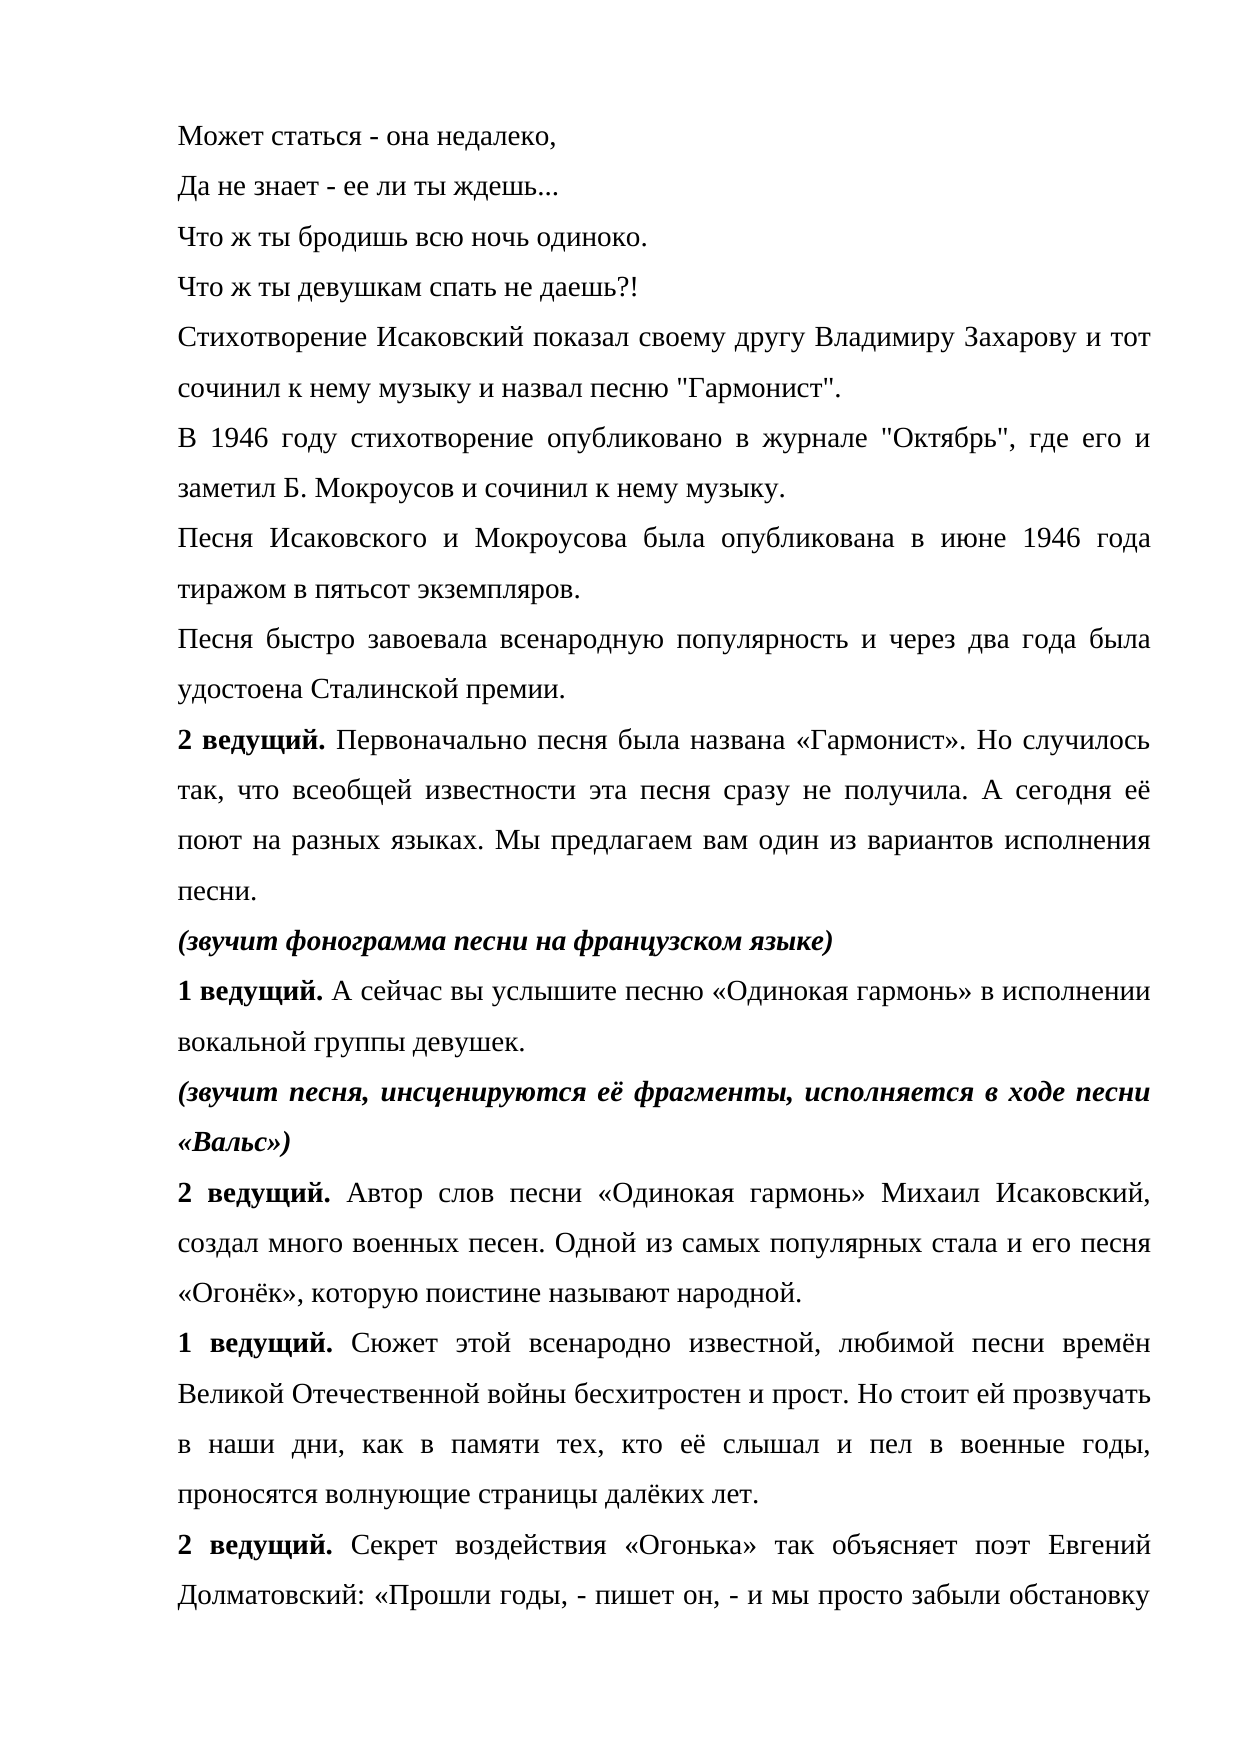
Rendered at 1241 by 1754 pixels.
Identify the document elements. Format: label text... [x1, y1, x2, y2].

text Что ж ты девушкам спать не даешь?! [177, 269, 1152, 303]
text Песня быстро завоевала всенародную популярность и через два года была удостоена Сталинской премии. [177, 621, 1152, 705]
text Да не знает - ее ли ты ждешь... [177, 168, 1152, 202]
text В 1946 году стихотворение опубликовано в журнале "Октябрь", где его и заметил Б. Мокроусов и сочинил к нему музыку. [177, 420, 1152, 504]
text Может статься - она недалеко, [177, 118, 1152, 152]
text 1 ведущий. А сейчас вы услышите песню «Одинокая гармонь» в исполнении вокальной группы девушек. [177, 973, 1152, 1057]
text Стихотворение Исаковский показал своему другу Владимиру Захарову и тот сочинил к нему музыку и назвал песню "Гармонист". [177, 319, 1152, 403]
text (звучит песня, инсценируются её фрагменты, исполняется в ходе песни «Вальс») [177, 1074, 1152, 1158]
text Песня Исаковского и Мокроусова была опубликована в июне 1946 года тиражом в пятьсот экземпляров. [177, 521, 1152, 604]
text 2 ведущий. Первоначально песня была названа «Гармонист». Но случилось так, что всеобщей известности эта песня сразу не получила. А сегодня её поют на разных языках. Мы предлагаем вам один из вариантов исполнения песни. [177, 722, 1152, 906]
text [177, 1527, 1152, 1611]
text 2 ведущий. Автор слов песни «Одинокая гармонь» Михаил Исаковский, создал много военных песен. Одной из самых популярных стала и его песня «Огонёк», которую поистине называют народной. [177, 1175, 1152, 1309]
text 1 ведущий. Сюжет этой всенародно известной, любимой песни времён Великой Отечественной войны бесхитростен и прост. Но стоит ей прозвучать в наши дни, как в памяти тех, кто её слышал и пел в военные годы, проносятся волнующие страницы далёких лет. [177, 1326, 1152, 1510]
text (звучит фонограмма песни на французском языке) [177, 923, 1152, 957]
text Что ж ты бродишь всю ночь одиноко. [177, 219, 1152, 252]
